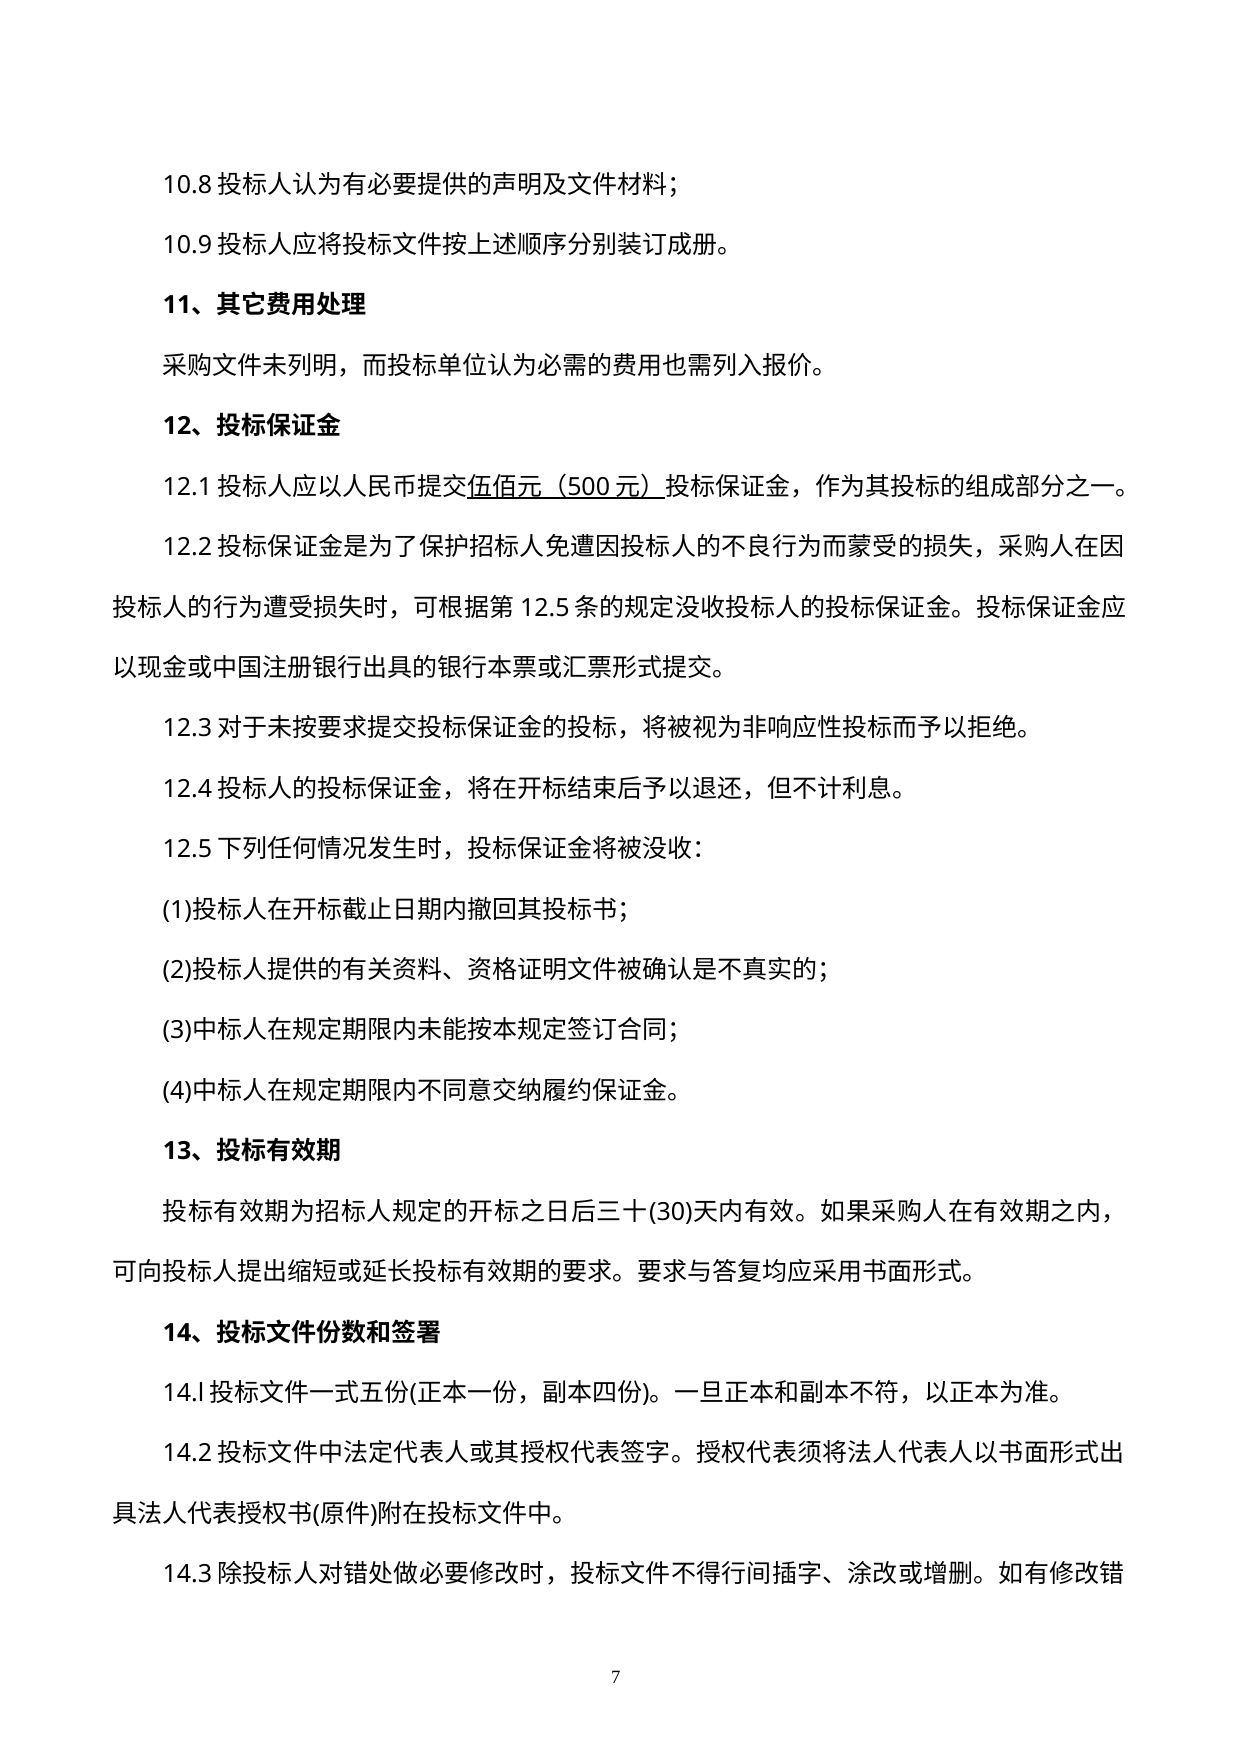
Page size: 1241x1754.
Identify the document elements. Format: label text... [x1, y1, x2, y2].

text 投标有效期为招标人规定的开标之日后三十(30)天内有效。如果采购人在有效期之内，可向投标人提出缩短或延长投标有效期的要求。要求与答复均应采用书面形式。 [112, 1179, 1128, 1300]
text 14.l投标文件一式五份(正本一份，副本四份)。一旦正本和副本不符，以正本为准。 [112, 1360, 1128, 1421]
text 13、投标有效期 [112, 1119, 1128, 1179]
text 12、投标保证金 [112, 394, 1128, 454]
text 11、其它费用处理 [112, 273, 1128, 333]
text (3)中标人在规定期限内未能按本规定签订合同； [112, 998, 1128, 1058]
text 12.5下列任何情况发生时，投标保证金将被没收： [112, 817, 1128, 877]
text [112, 1542, 1128, 1602]
text 10.8投标人认为有必要提供的声明及文件材料； [112, 152, 1128, 212]
text 12.4投标人的投标保证金，将在开标结束后予以退还，但不计利息。 [112, 756, 1128, 817]
text 10.9投标人应将投标文件按上述顺序分别装订成册。 [112, 212, 1128, 273]
text (2)投标人提供的有关资料、资格证明文件被确认是不真实的； [112, 937, 1128, 998]
text 14.2投标文件中法定代表人或其授权代表签字。授权代表须将法人代表人以书面形式出具法人代表授权书(原件)附在投标文件中。 [112, 1421, 1128, 1542]
text (4)中标人在规定期限内不同意交纳履约保证金。 [112, 1058, 1128, 1119]
text 采购文件未列明，而投标单位认为必需的费用也需列入报价。 [112, 333, 1128, 394]
text 12.3对于未按要求提交投标保证金的投标，将被视为非响应性投标而予以拒绝。 [112, 696, 1128, 756]
text 12.1投标人应以人民币提交伍佰元（500元）投标保证金，作为其投标的组成部分之一。 [112, 454, 1128, 514]
text (1)投标人在开标截止日期内撤回其投标书； [112, 877, 1128, 937]
text 14、投标文件份数和签署 [112, 1300, 1128, 1360]
text 12.2投标保证金是为了保护招标人免遭因投标人的不良行为而蒙受的损失，采购人在因投标人的行为遭受损失时，可根据第12.5条的规定没收投标人的投标保证金。投标保证金应以现金或中国注册银行出具的银行本票或汇票形式提交。 [112, 514, 1128, 696]
